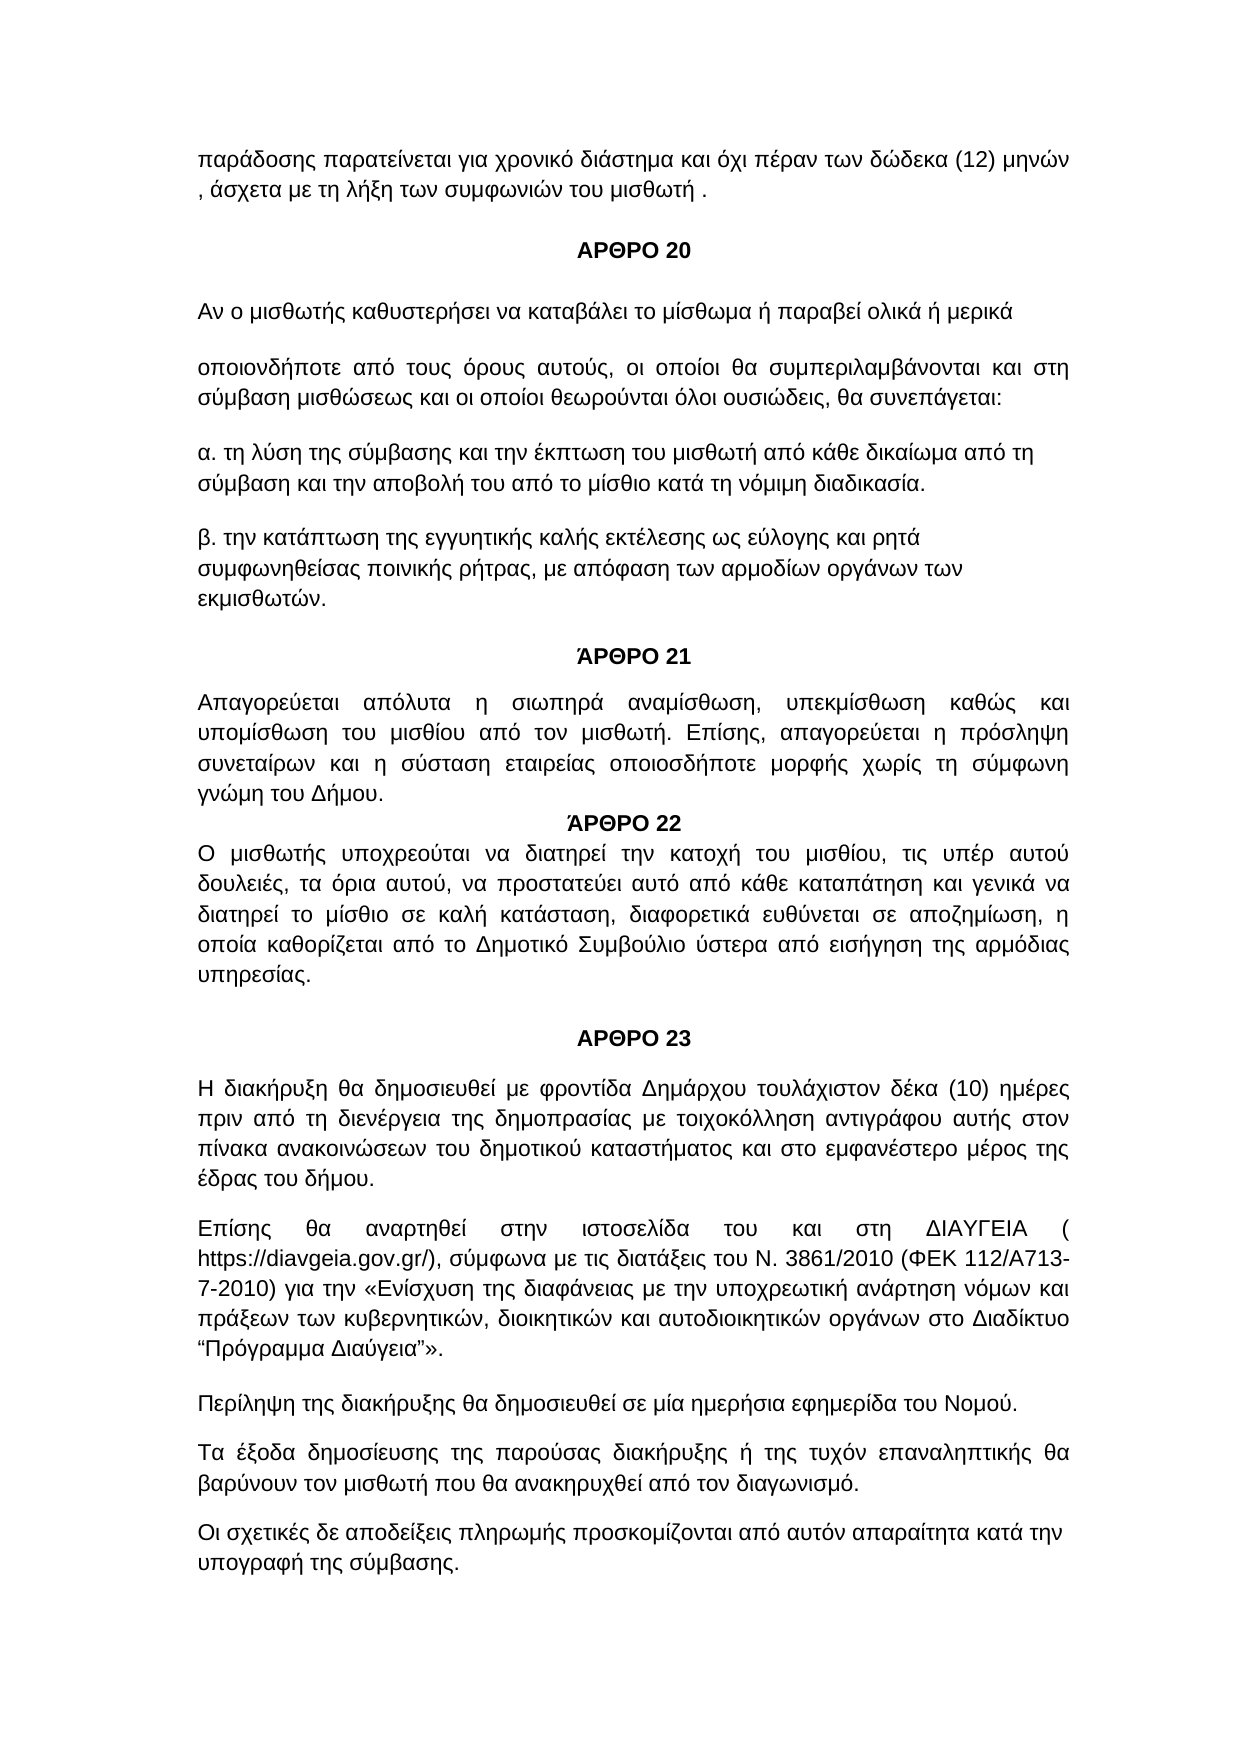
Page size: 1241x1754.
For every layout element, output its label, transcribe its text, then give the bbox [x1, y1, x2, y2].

text οποιονδήποτε από τους όρους αυτούς, οι οποίοι θα συμπεριλαμβάνονται και στη σύμβαση μισθώσεως και οι οποίοι θεωρούνται όλοι ουσιώδεις, θα συνεπάγεται: [197, 353, 1070, 410]
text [197, 146, 1070, 203]
text Τα έξοδα δημοσίευσης της παρούσας διακήρυξης ή της τυχόν επαναληπτικής θα βαρύνουν τον μισθωτή που θα ανακηρυχθεί από τον διαγωνισμό. [197, 1439, 1070, 1496]
text Περίληψη της διακήρυξης θα δημοσιευθεί σε μία ημερήσια εφημερίδα του Νομού. [197, 1390, 1070, 1416]
text ΑΡΘΡΟ 20 [197, 237, 1070, 263]
text Ο μισθωτής υποχρεούται να διατηρεί την κατοχή του μισθίου, τις υπέρ αυτού δουλειές, τα όρια αυτού, να προστατεύει αυτό από κάθε καταπάτηση και γενικά να διατηρεί το μίσθιο σε καλή κατάσταση, διαφορετικά ευθύνεται σε αποζημίωση, η οποία καθορίζεται από το Δημοτικό Συμβούλιο ύστερα από εισήγηση της αρμόδιας υπηρεσίας. [197, 840, 1070, 987]
text ΆΡΘΡΟ 22 [197, 810, 1070, 836]
text Οι σχετικές δε αποδείξεις πληρωμής προσκομίζονται από αυτόν απαραίτητα κατά την υπογραφή της σύμβασης. [197, 1518, 1070, 1575]
text Απαγορεύεται απόλυτα η σιωπηρά αναμίσθωση, υπεκμίσθωση καθώς και υπομίσθωση του μισθίου από τον μισθωτή. Επίσης, απαγορεύεται η πρόσληψη συνεταίρων και η σύσταση εταιρείας οποιοσδήποτε μορφής χωρίς τη σύμφωνη γνώμη του Δήμου. [197, 689, 1070, 806]
subtitle ΑΡΘΡΟ 23 [197, 1025, 1070, 1051]
text Αν ο μισθωτής καθυστερήσει να καταβάλει το μίσθωμα ή παραβεί ολικά ή μερικά [197, 298, 1070, 324]
text β. την κατάπτωση της εγγυητικής καλής εκτέλεσης ως εύλογης και ρητά συμφωνηθείσας ποινικής ρήτρας, με απόφαση των αρμοδίων οργάνων των εκμισθωτών. [197, 524, 1070, 611]
text Επίσης θα αναρτηθεί στην ιστοσελίδα του και στη ΔΙΑΥΓΕΙΑ ( https://diavgeia.gov.gr/), σύμφωνα με τις διατάξεις του Ν. 3861/2010 (ΦΕΚ 112/Α713-7-2010) για την «Ενίσχυση της διαφάνειας με την υποχρεωτική ανάρτηση νόμων και πράξεων των κυβερνητικών, διοικητικών και αυτοδιοικητικών οργάνων στο Διαδίκτυο “Πρόγραμμα Διαύγεια”». [197, 1214, 1070, 1362]
subtitle ΆΡΘΡΟ 21 [197, 643, 1070, 669]
text Η διακήρυξη θα δημοσιευθεί με φροντίδα Δημάρχου τουλάχιστον δέκα (10) ημέρες πριν από τη διενέργεια της δημοπρασίας με τοιχοκόλληση αντιγράφου αυτής στον πίνακα ανακοινώσεων του δημοτικού καταστήματος και στο εμφανέστερο μέρος της έδρας του δήμου. [197, 1074, 1070, 1191]
text α. τη λύση της σύμβασης και την έκπτωση του μισθωτή από κάθε δικαίωμα από τη σύμβαση και την αποβολή του από το μίσθιο κατά τη νόμιμη διαδικασία. [197, 439, 1070, 496]
